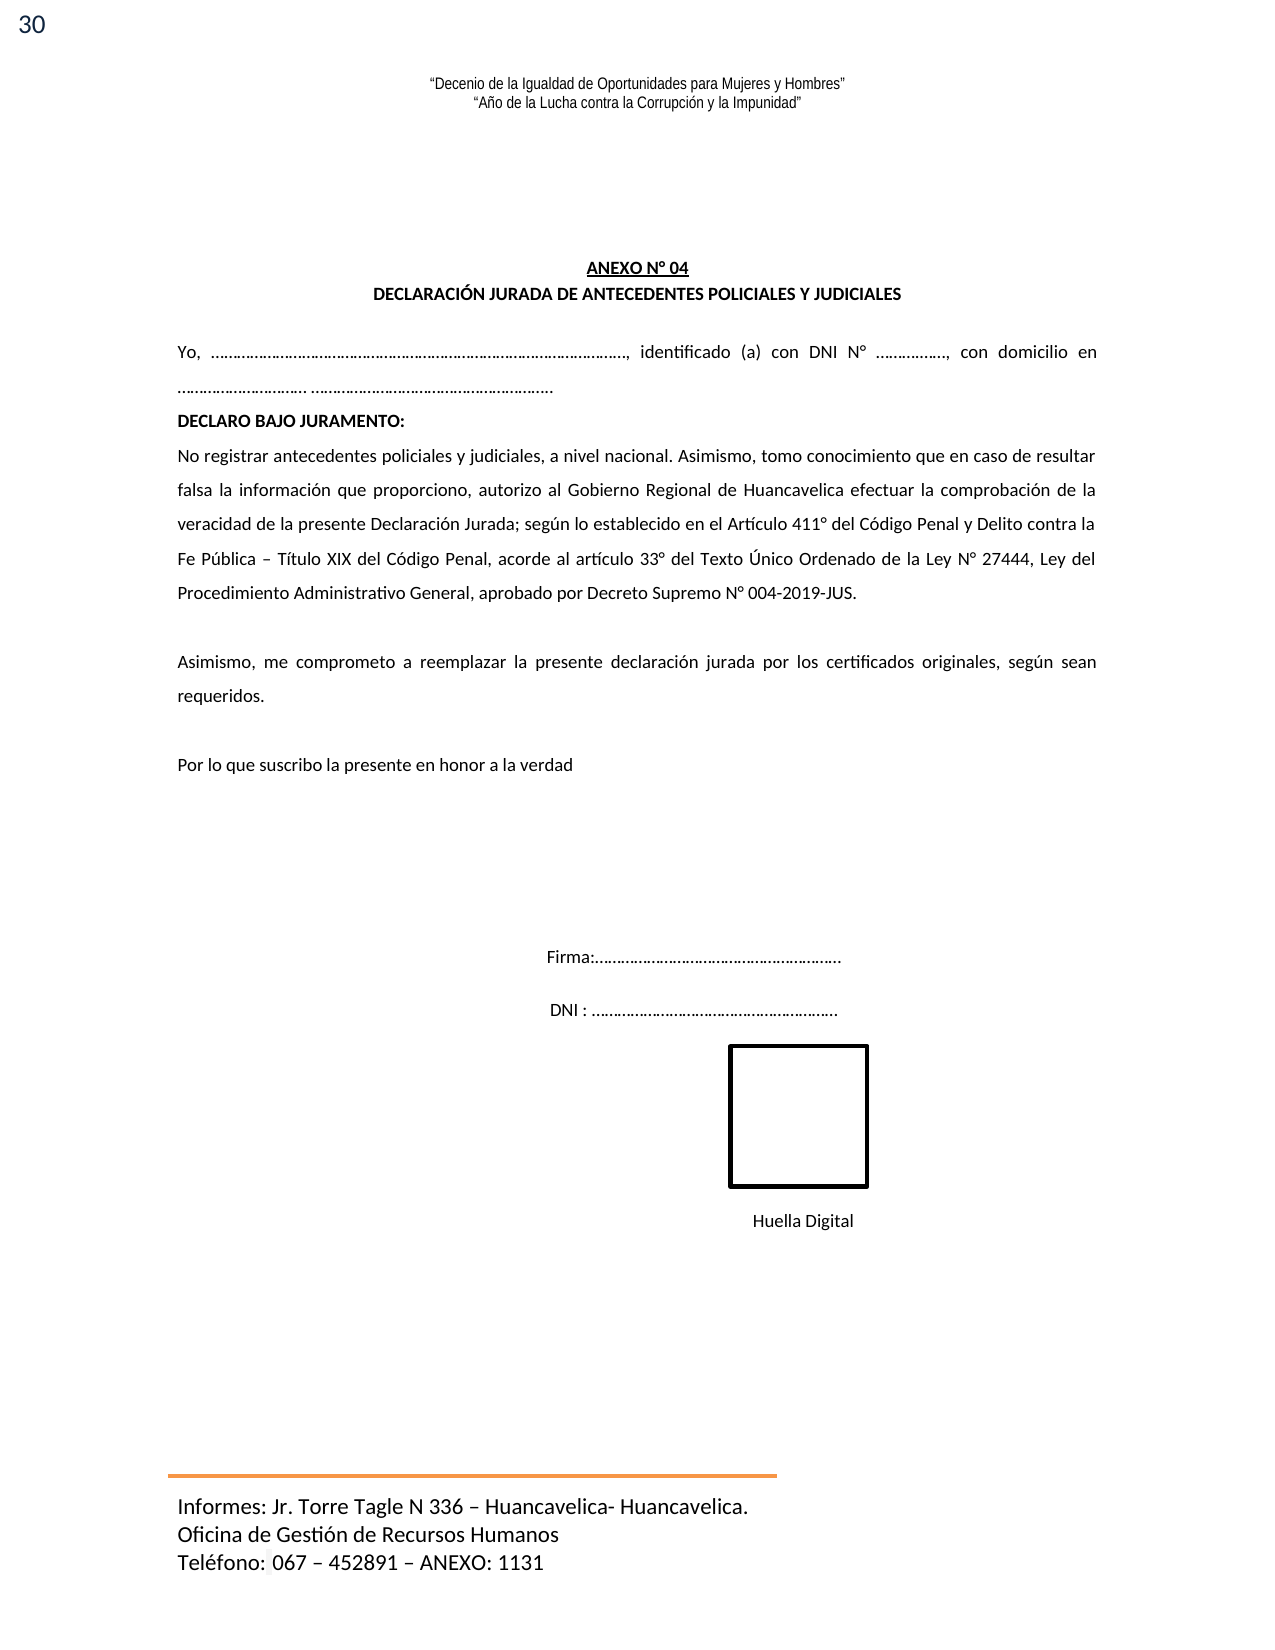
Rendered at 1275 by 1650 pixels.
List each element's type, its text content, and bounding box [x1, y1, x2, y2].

text No registrar antecedentes policiales y judiciales, a nivel nacional. Asimismo, tomo conocimiento que en caso de resultar falsa la información que proporciono, autorizo al Gobierno Regional de Huancavelica efectuar la comprobación de la veracidad de la presente Declaración Jurada; según lo establecido en el Artículo 411° del Código Penal y Delito contra la Fe Pública – Título XIX del Código Penal, acorde al artículo 33° del Texto Único Ordenado de la Ley N° 27444, Ley del Procedimiento Administrativo General, aprobado por Decreto Supremo N° 004-2019-JUS. [177, 444, 1098, 604]
text Yo, ……………………………………………………………………………………, identificado (a) con DNI N° ……….……, con domicilio en ………………………… ……………………………………………….. [177, 341, 1098, 398]
text DECLARO BAJO JURAMENTO: [177, 409, 1098, 432]
text Huella Digital [290, 1209, 1098, 1232]
text DECLARACIÓN JURADA DE ANTECEDENTES POLICIALES Y JUDICIALES [177, 282, 1098, 305]
text Por lo que suscribo la presente en honor a la verdad [177, 753, 1098, 776]
text DNI : ………………………………………………… [290, 998, 1098, 1021]
text Asimismo, me comprometo a reemplazar la presente declaración jurada por los certificados originales, según sean requeridos. [177, 650, 1098, 707]
text ANEXO N° 04 [177, 256, 1098, 279]
text Firma:………………………………………………… [290, 946, 1098, 969]
